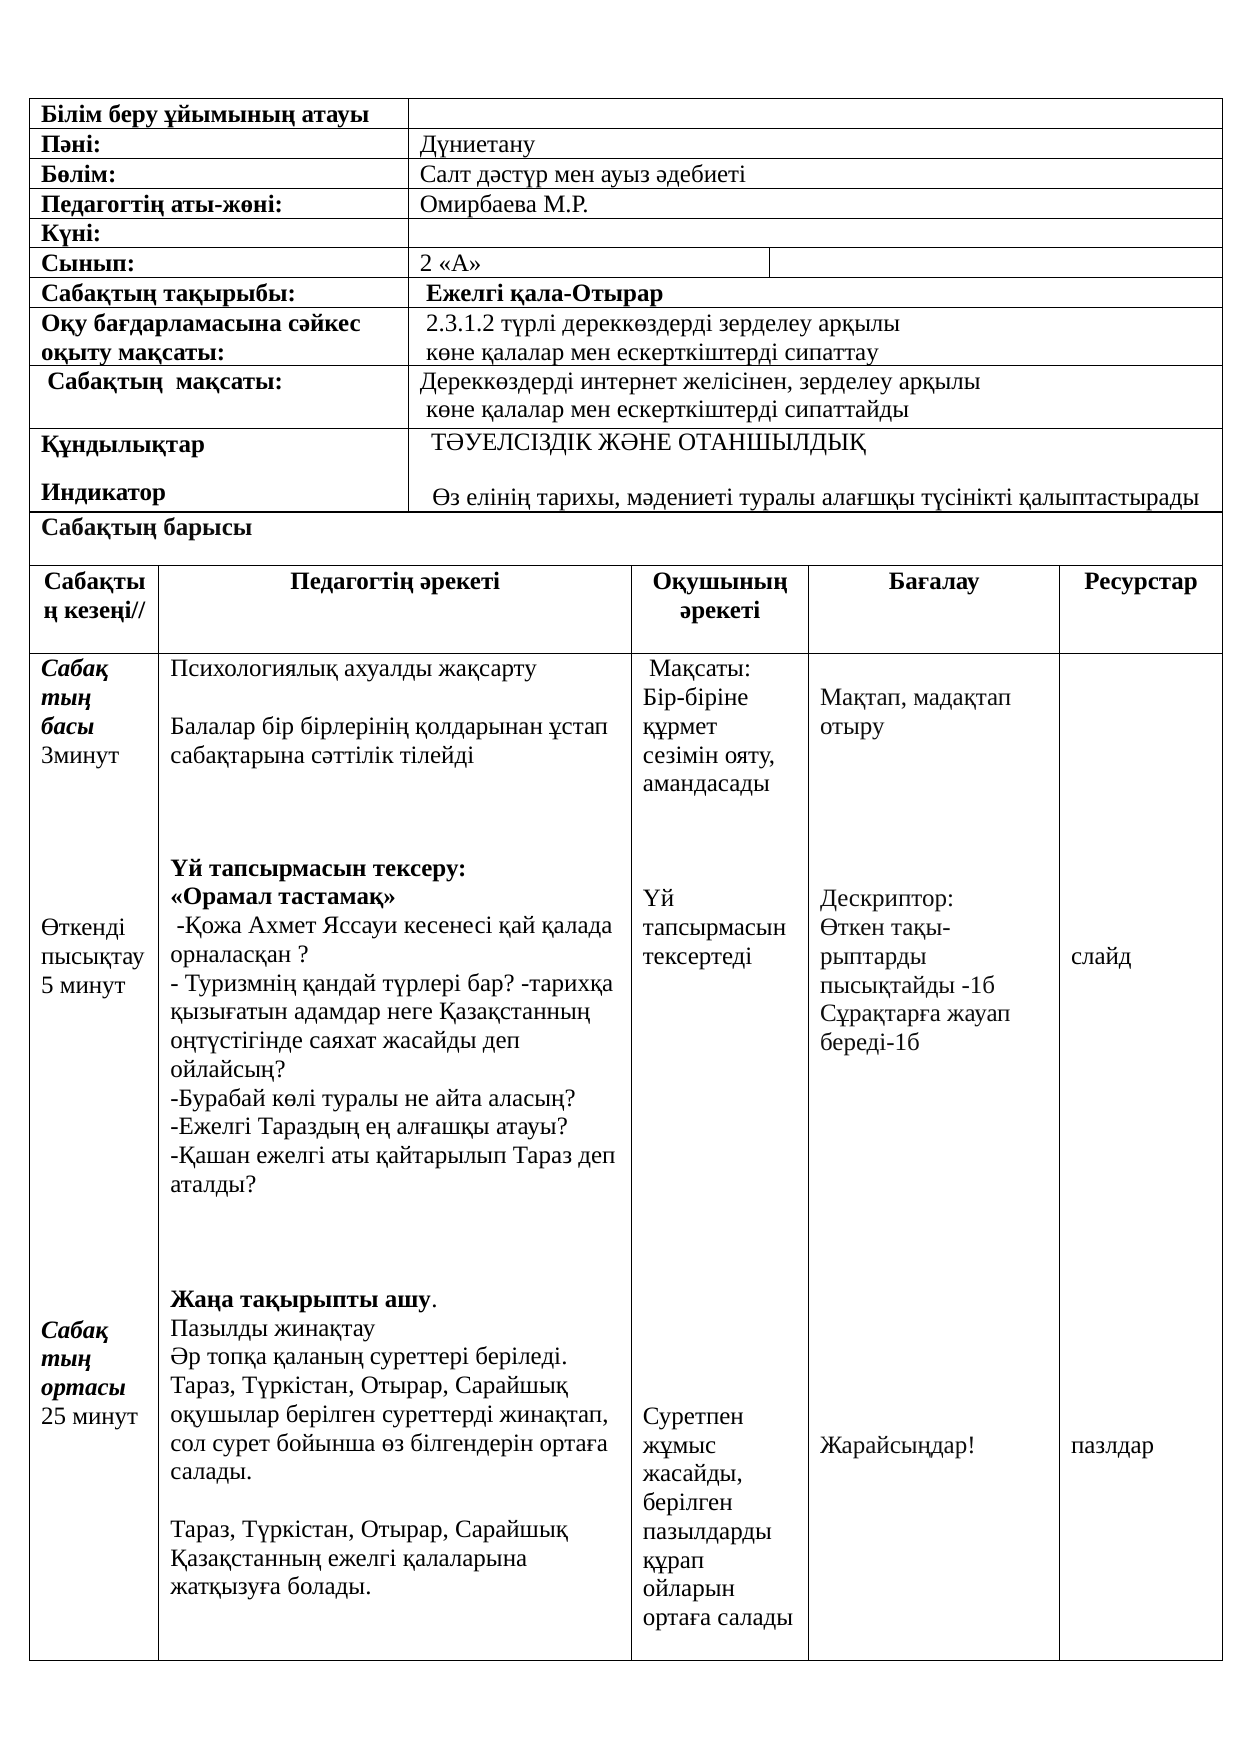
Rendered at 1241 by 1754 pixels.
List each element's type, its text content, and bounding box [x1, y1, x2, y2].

table_cell ТӘУЕЛСІЗДІК ЖӘНЕ ОТАНШЫЛДЫҚ Өз елінің тарихы, мәдениеті туралы алағшқы түсінікті қалыптастырады [409, 429, 1222, 511]
table_cell Күні: [30, 219, 408, 247]
table_cell Педагогтің әрекеті [159, 566, 631, 652]
table_cell Оқу бағдарламасына сәйкес оқыту мақсаты: [30, 308, 408, 365]
table_cell 2 «А» [409, 248, 769, 277]
table_header [409, 99, 1222, 128]
table_cell Салт дәстүр мен ауыз әдебиеті [409, 159, 1222, 188]
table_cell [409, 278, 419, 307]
table_cell Құндылықтар Индикатор [30, 429, 408, 511]
table_cell [770, 248, 1222, 277]
table_cell Ресурстар [1060, 566, 1222, 652]
table_header Білім беру ұйымының атауы [30, 99, 408, 128]
table_cell Сабақтың кезеңі// [30, 566, 158, 652]
table_cell 2.3.1.2 түрлі дереккөздерді зерделеу арқылы көне қалалар мен ескерткіштерді сипаттау [409, 308, 1222, 365]
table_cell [632, 654, 808, 1660]
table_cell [1060, 654, 1222, 1660]
table_cell Дүниетану [409, 129, 1222, 158]
table_cell Омирбаева М.Р. [409, 189, 1222, 217]
table_cell Пәні: [30, 129, 408, 158]
table_cell Сабақтың тақырыбы: [30, 278, 408, 307]
table_cell Дереккөздерді интернет желісінен, зерделеу арқылы көне қалалар мен ескерткіштерді сипаттайды [409, 366, 1222, 428]
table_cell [809, 654, 1059, 1660]
table_cell Педагогтің аты-жөні: [30, 189, 408, 217]
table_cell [30, 654, 158, 1660]
table_cell [409, 219, 1222, 247]
table_cell Оқушының әрекеті [632, 566, 808, 652]
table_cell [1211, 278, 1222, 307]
table_cell Сынып: [30, 248, 408, 277]
table_cell Сабақтың мақсаты: [30, 366, 408, 428]
table_cell Бағалау [809, 566, 1059, 652]
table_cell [159, 654, 631, 1660]
table_cell Бөлім: [30, 159, 408, 188]
table_cell Сабақтың барысы [30, 513, 1222, 565]
